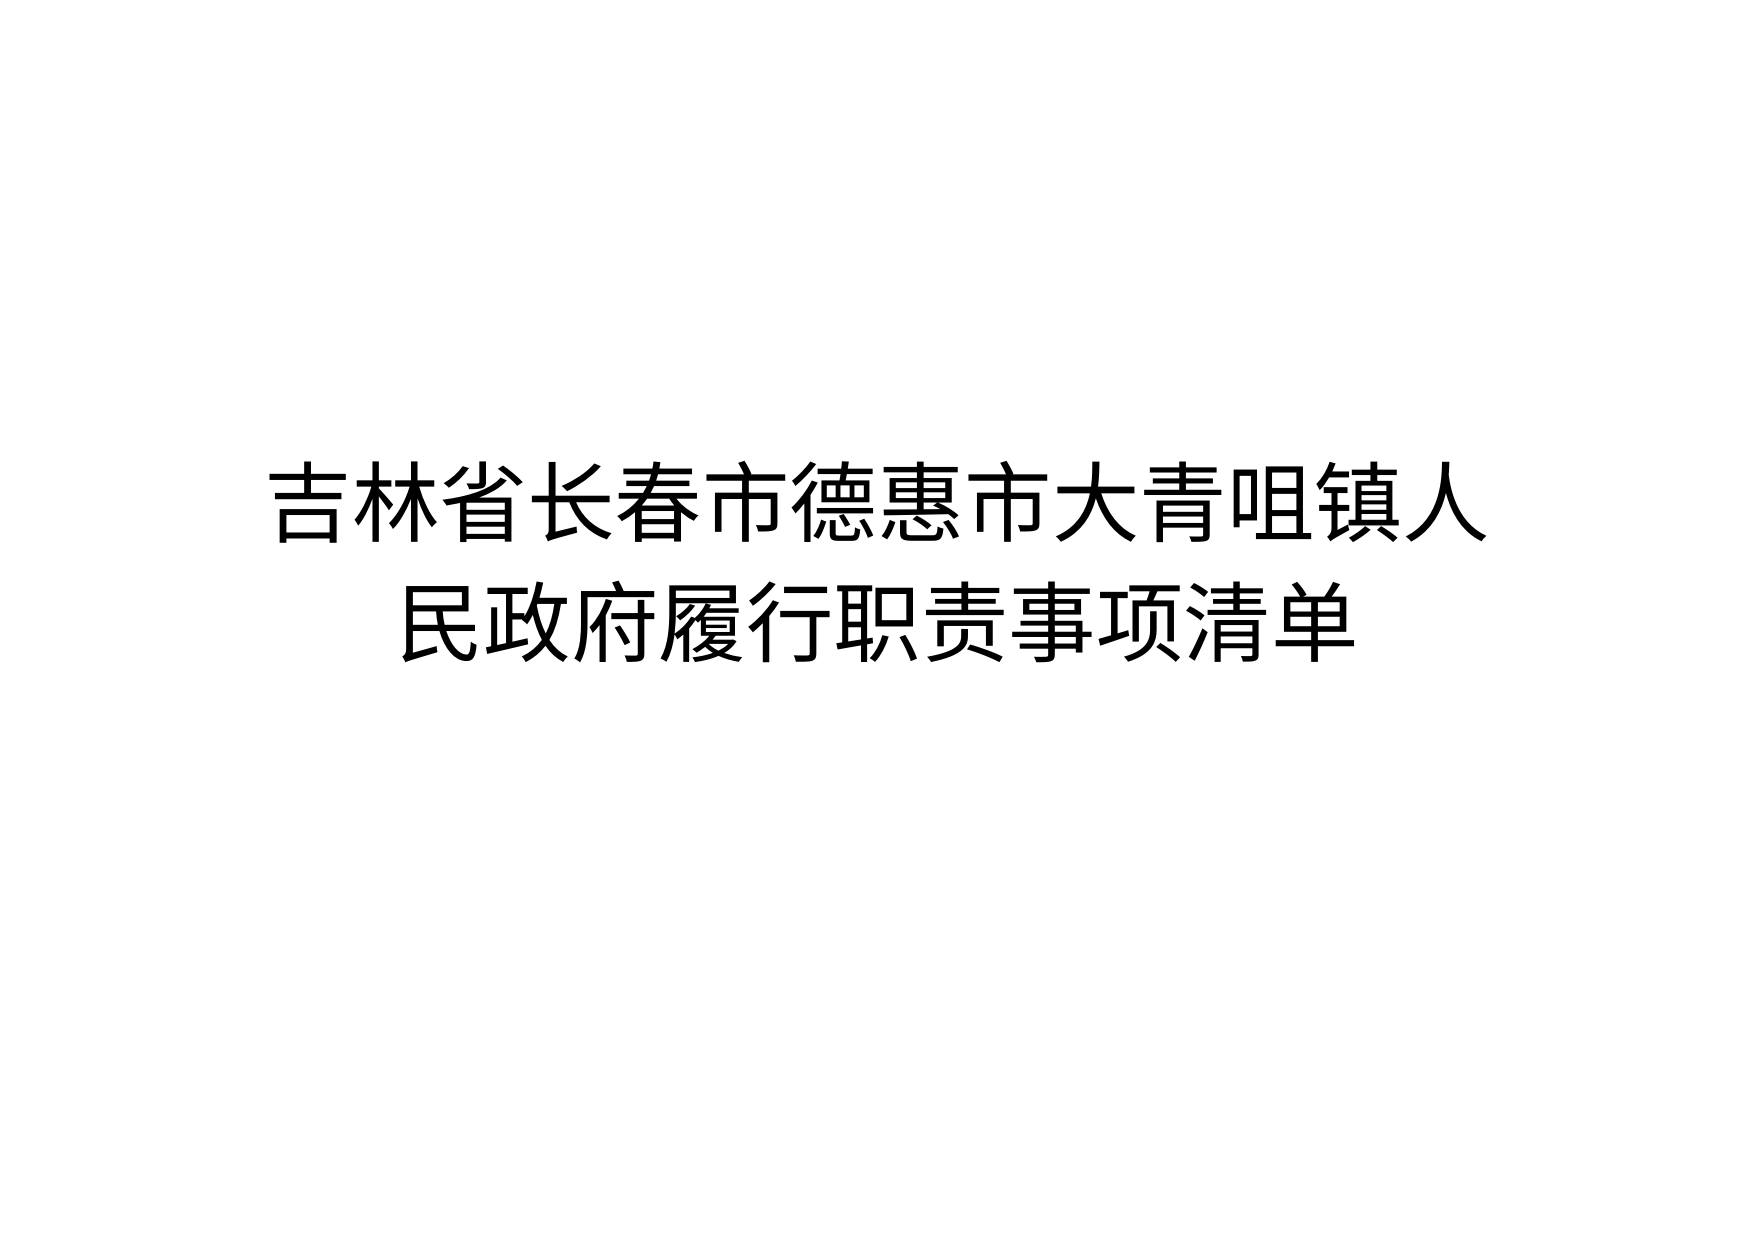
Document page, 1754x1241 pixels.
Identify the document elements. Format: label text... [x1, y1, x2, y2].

text 民政府履行职责事项清单 [148, 561, 1606, 681]
text 吉林省长春市德惠市大青咀镇人 [148, 442, 1606, 561]
